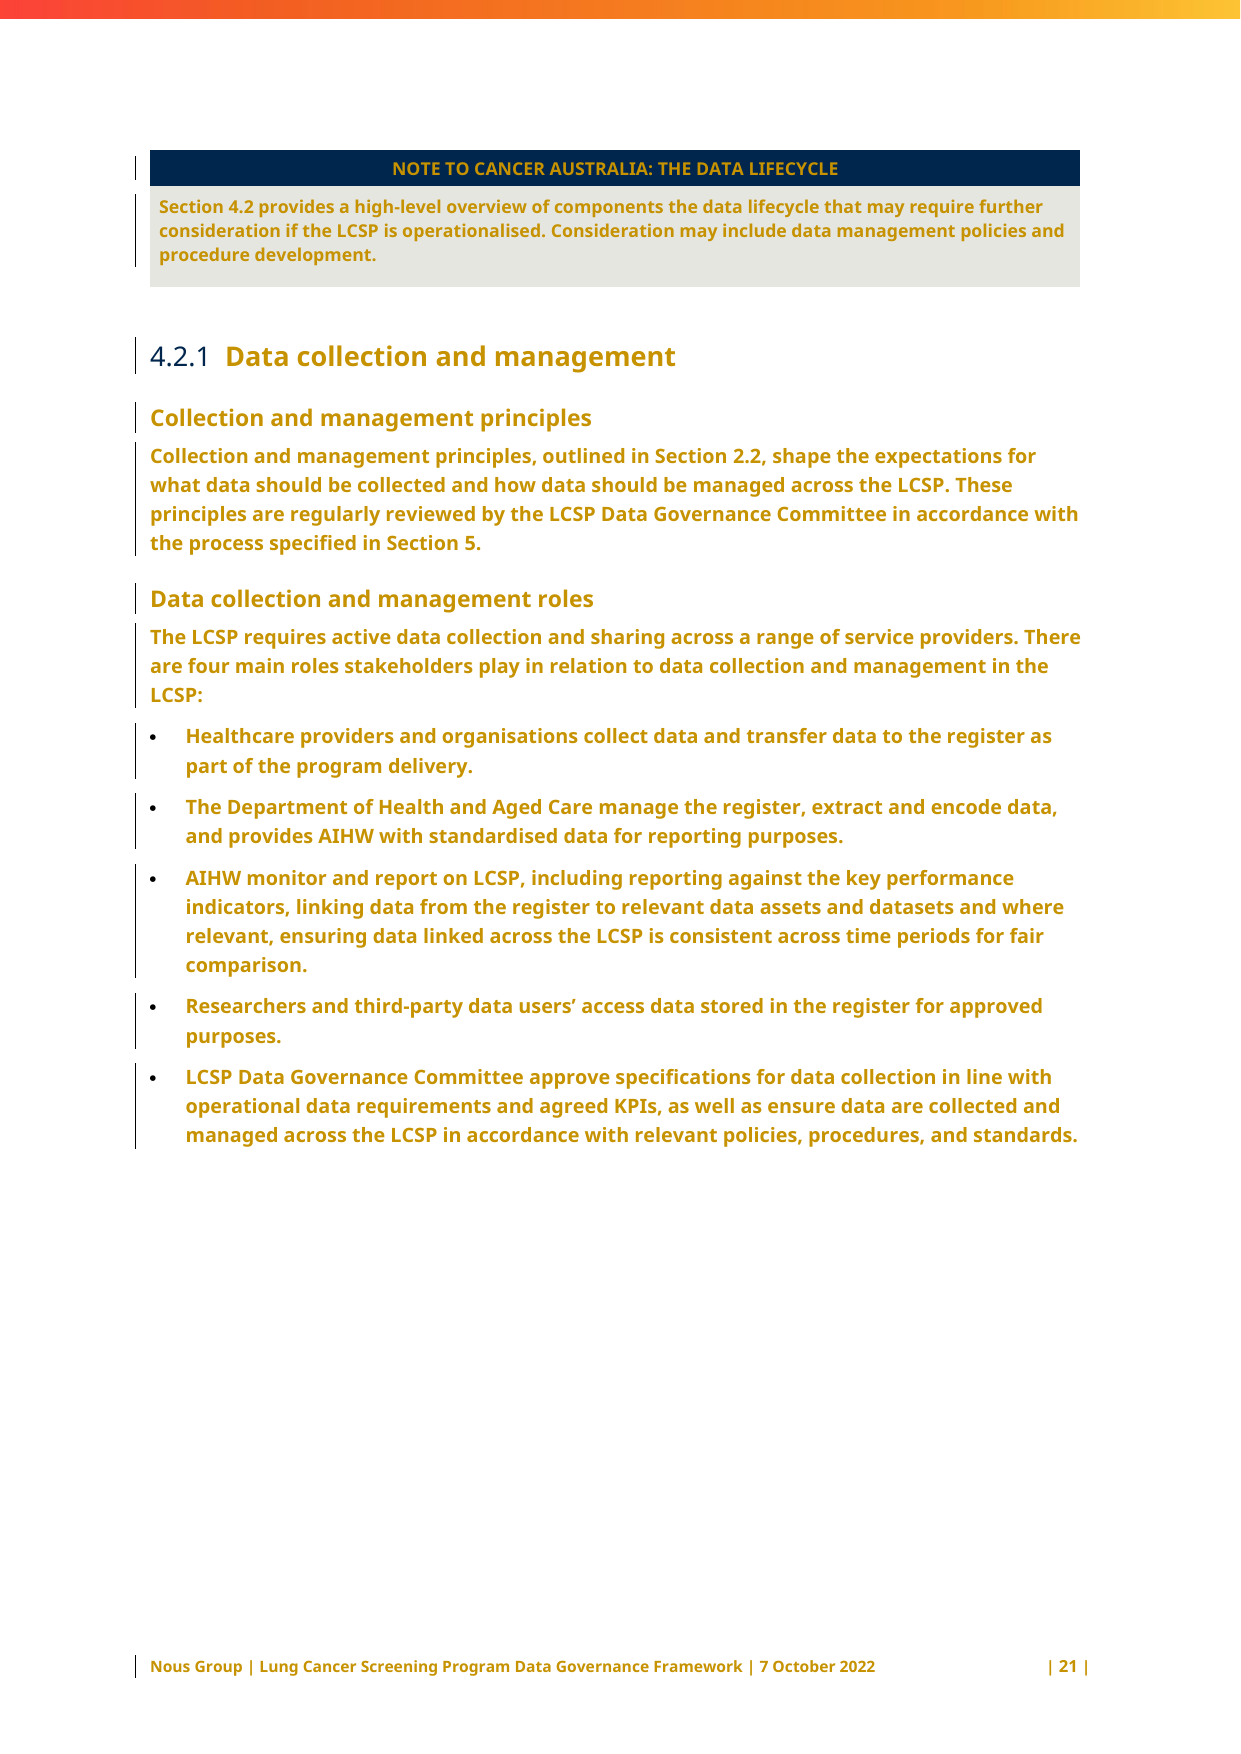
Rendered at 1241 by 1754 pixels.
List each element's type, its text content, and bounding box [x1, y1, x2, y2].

text The LCSP requires active data collection and sharing across a range of service providers. There are four main roles stakeholders play in relation to data collection and management in the LCSP: [150, 623, 1090, 708]
subtitle Collection and management principles [150, 402, 1090, 433]
text Healthcare providers and organisations collect data and transfer data to the register as part of the program delivery. [150, 723, 1090, 779]
subtitle Data collection and management roles [150, 583, 1090, 614]
picture [0, 0, 1241, 19]
table_header NOTE TO CANCER AUSTRALIA: THE DATA LIFECYCLE [150, 150, 1080, 186]
text AIHW monitor and report on LCSP, including reporting against the key performance indicators, linking data from the register to relevant data assets and datasets and where relevant, ensuring data linked across the LCSP is consistent across time periods for fair comparison. [150, 864, 1090, 978]
table_cell Section 4.2 provides a high-level overview of components the data lifecycle that may require further consideration if the LCSP is operationalised. Consideration may include data management policies and procedure development. [150, 188, 1080, 285]
subtitle Data collection and management [150, 337, 1090, 374]
text Researchers and third-party data users’ access data stored in the register for approved purposes. [150, 993, 1090, 1049]
text LCSP Data Governance Committee approve specifications for data collection in line with operational data requirements and agreed KPIs, as well as ensure data are collected and managed across the LCSP in accordance with relevant policies, procedures, and standards. [150, 1063, 1090, 1148]
text Collection and management principles, outlined in Section 2.2, shape the expectations for what data should be collected and how data should be managed across the LCSP. These principles are regularly reviewed by the LCSP Data Governance Committee in accordance with the process specified in Section 5. [150, 442, 1090, 556]
text The Department of Health and Aged Care manage the register, extract and encode data, and provides AIHW with standardised data for reporting purposes. [150, 793, 1090, 849]
